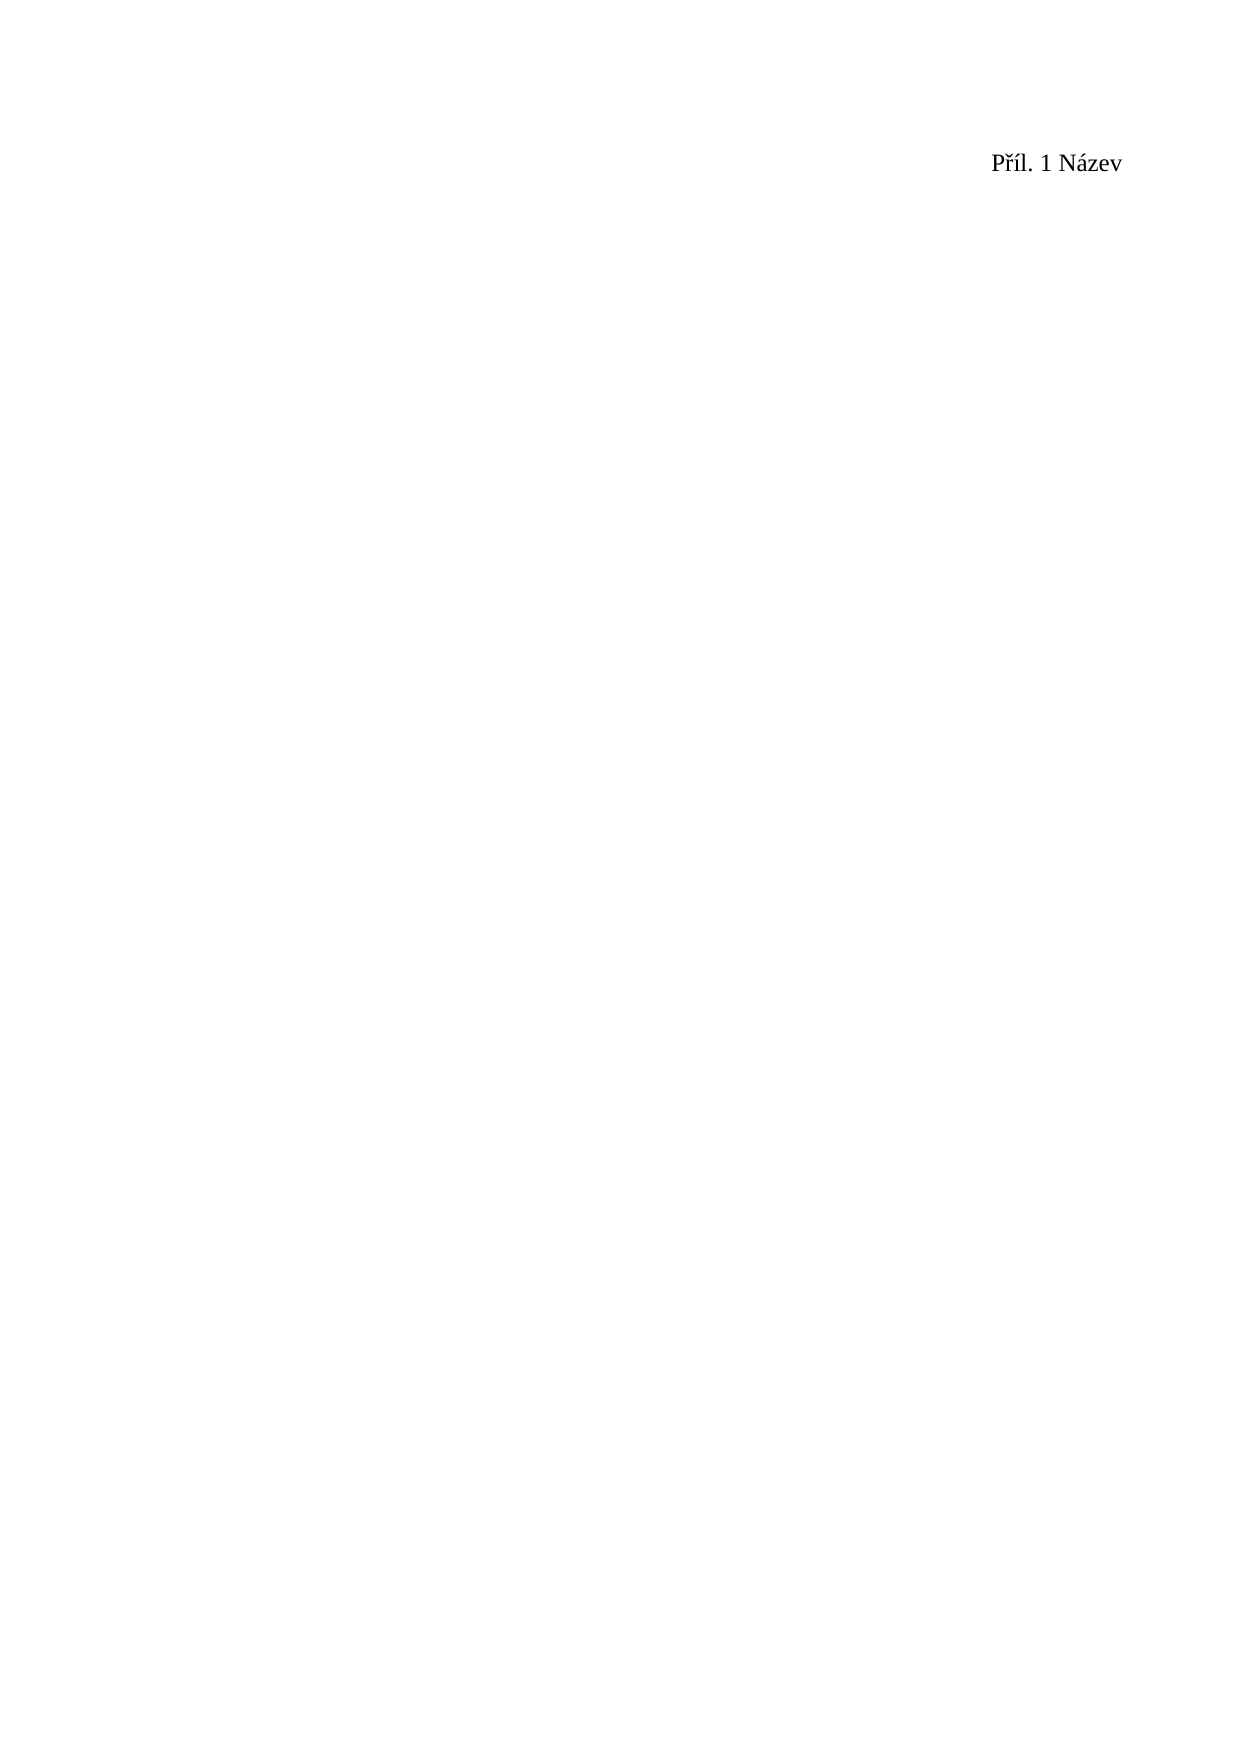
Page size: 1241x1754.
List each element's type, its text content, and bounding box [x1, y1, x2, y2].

text Příl. 1 Název [148, 148, 1122, 176]
